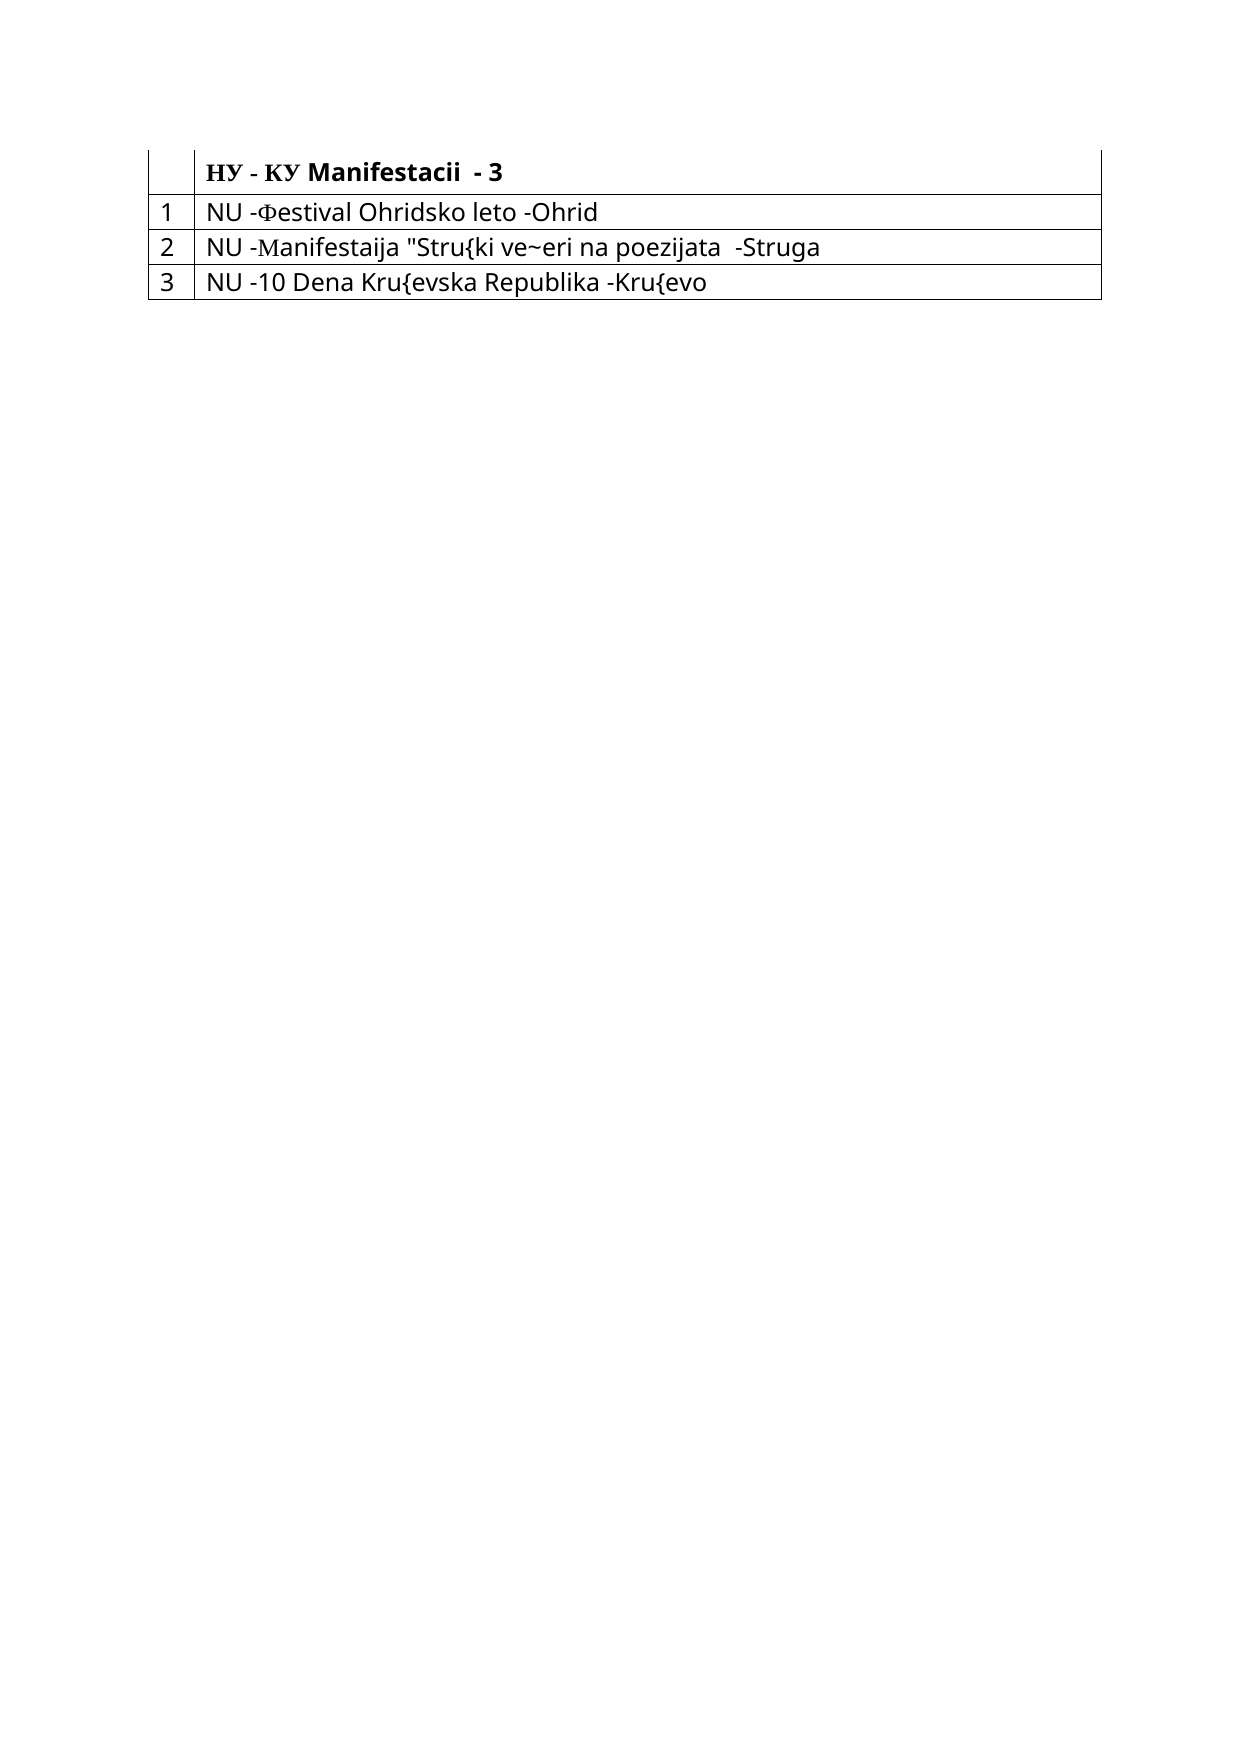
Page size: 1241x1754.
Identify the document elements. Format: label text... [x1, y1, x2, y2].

table_cell NU -10 Dena Kru{evska Republika -Kru{evo [195, 265, 1101, 299]
table_cell 1 [149, 195, 194, 229]
table_header [149, 150, 194, 194]
table_header НУ - КУ Manifestacii - 3 [195, 150, 1101, 194]
table_cell 2 [149, 230, 194, 264]
table_cell 3 [149, 265, 194, 299]
table_cell NU -Мanifestaija "Stru{ki ve~eri na poezijata -Struga [195, 230, 1101, 264]
table_cell NU -Фestival Ohridsko leto -Ohrid [195, 195, 1101, 229]
